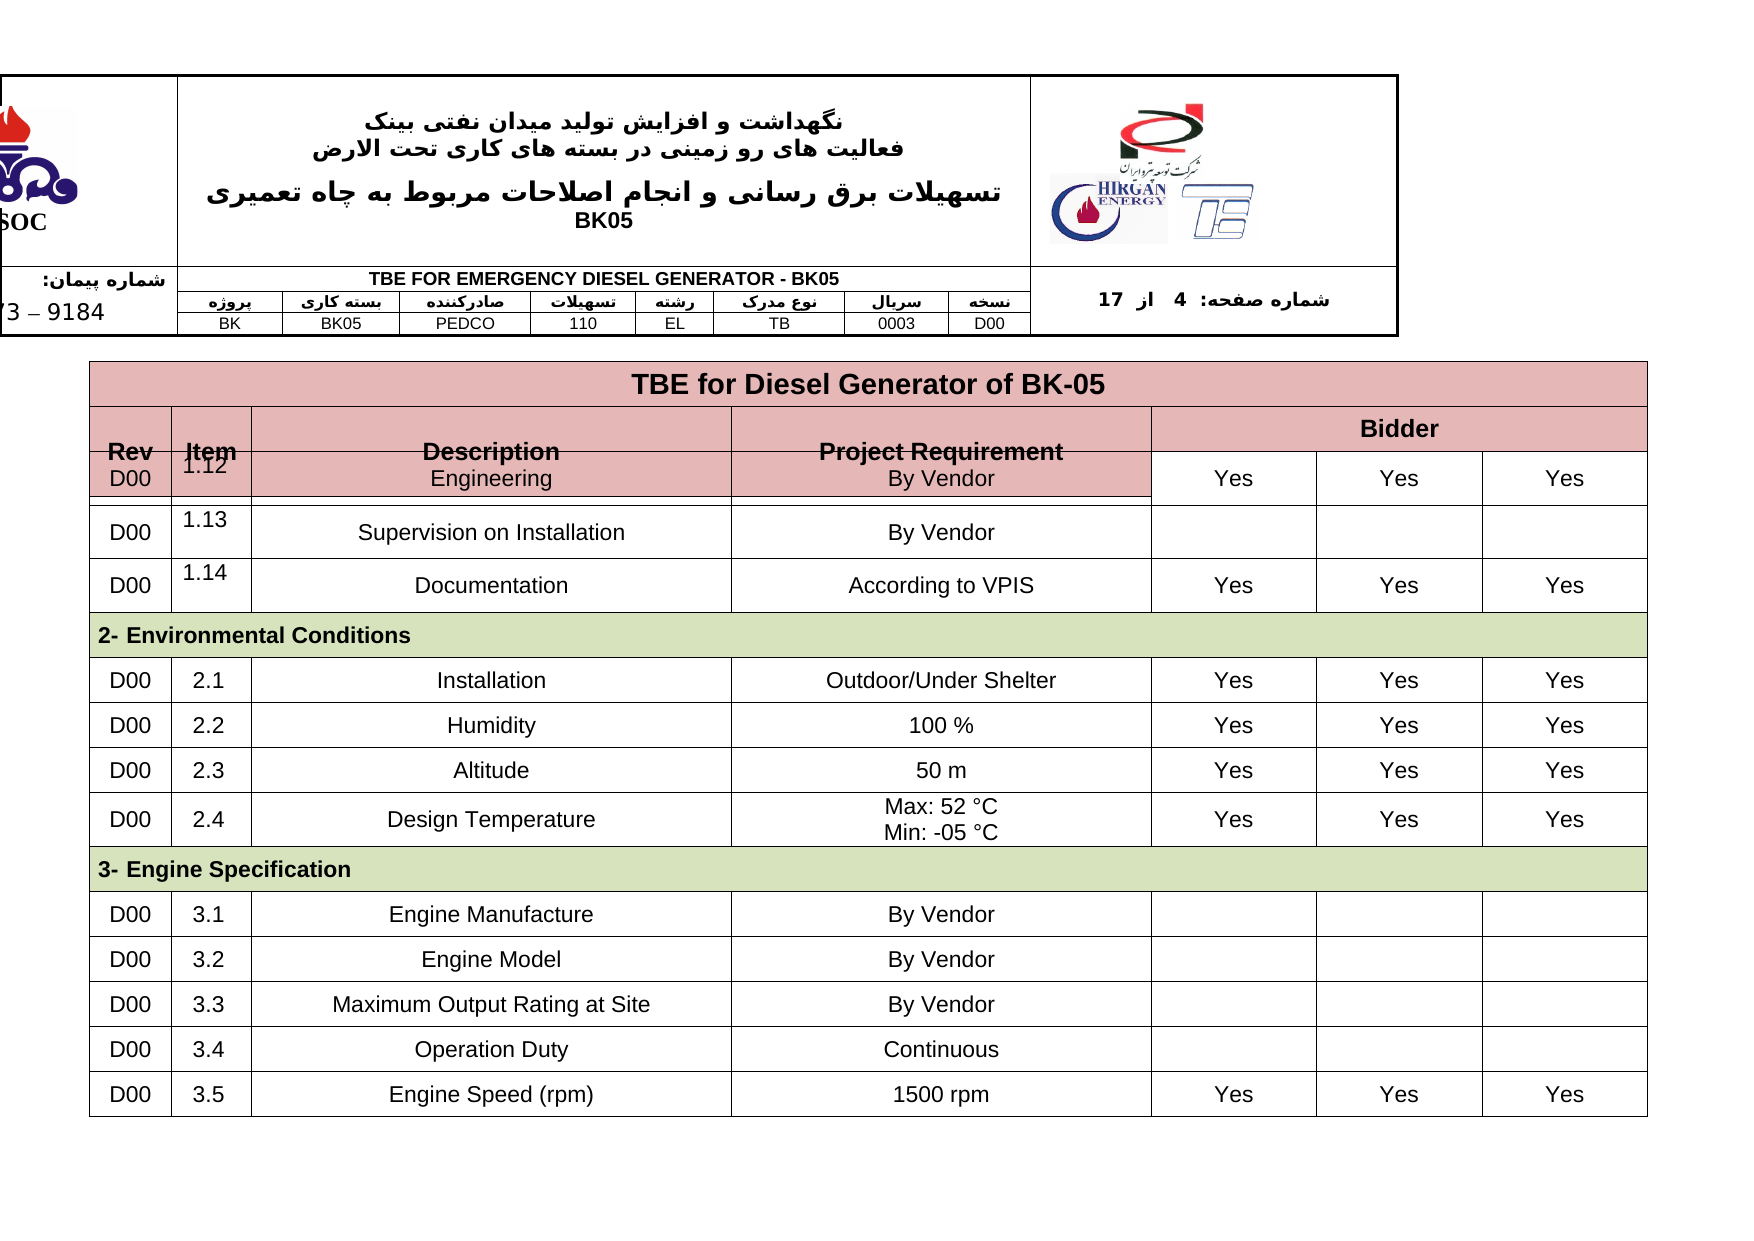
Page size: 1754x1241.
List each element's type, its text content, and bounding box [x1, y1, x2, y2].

table_cell By Vendor [732, 452, 1151, 496]
table_cell [1483, 982, 1647, 1026]
table_cell Yes [1152, 559, 1316, 612]
table_cell Yes [1483, 559, 1647, 612]
table_cell [1483, 937, 1647, 981]
picture [0, 106, 78, 208]
table_cell Outdoor/Under Shelter [732, 658, 1151, 702]
table_cell [172, 506, 251, 558]
table_cell Rev [90, 407, 171, 451]
table_cell 50 m [732, 748, 1151, 792]
table_cell Yes [1317, 559, 1482, 612]
table_cell 1500 rpm [732, 1072, 1151, 1116]
table_cell [172, 703, 251, 747]
table_cell Yes [1317, 793, 1482, 846]
table_cell [1317, 1027, 1482, 1071]
table_header TBE for Diesel Generator of BK-05 [90, 362, 1647, 406]
table_cell D00 [90, 982, 171, 1026]
table_cell [1152, 982, 1316, 1026]
table_cell [1152, 506, 1316, 558]
table_cell Yes [1317, 703, 1482, 747]
table_cell Yes [1152, 703, 1316, 747]
table_cell [1317, 982, 1482, 1026]
table_cell D00 [90, 937, 171, 981]
table_cell 100 % [732, 703, 1151, 747]
table_cell Yes [1152, 748, 1316, 792]
table_cell Max: 52 °C Min: -05 °C [732, 793, 1151, 846]
table_cell D00 [90, 1072, 171, 1116]
table_cell Yes [1152, 793, 1316, 846]
table_cell Yes [1483, 658, 1647, 702]
table_cell [172, 452, 251, 496]
table_cell Continuous [732, 1027, 1151, 1071]
table_cell By Vendor [732, 506, 1151, 558]
table_cell Documentation [252, 559, 731, 612]
table_cell D00 [90, 703, 171, 747]
table_cell Yes [1483, 793, 1647, 846]
table_cell Bidder [1152, 407, 1647, 451]
table_cell Engine Manufacture [252, 892, 731, 936]
table_cell Yes [1317, 1072, 1482, 1116]
table_cell Yes [1152, 1072, 1316, 1116]
table_cell Yes [1317, 452, 1482, 504]
table_cell [1152, 1027, 1316, 1071]
table_cell Altitude [252, 748, 731, 792]
table_cell Engine Speed (rpm) [252, 1072, 731, 1116]
table_cell Yes [1152, 452, 1316, 504]
table_cell Description [252, 407, 731, 451]
table_cell D00 [90, 892, 171, 936]
table_cell Yes [1483, 1072, 1647, 1116]
table_cell [1152, 892, 1316, 936]
table_cell Humidity [252, 703, 731, 747]
table_cell [172, 793, 251, 846]
table_cell [172, 1027, 251, 1071]
table_cell Yes [1483, 703, 1647, 747]
table_cell [1483, 892, 1647, 936]
table_cell D00 [90, 559, 171, 612]
table_cell Operation Duty [252, 1027, 731, 1071]
table_cell By Vendor [732, 892, 1151, 936]
table_cell [172, 892, 251, 936]
table_cell Supervision on Installation [252, 506, 731, 558]
table_cell [1317, 506, 1482, 558]
table_cell [1317, 937, 1482, 981]
table_cell D00 [90, 1027, 171, 1071]
table_cell D00 [90, 658, 171, 702]
table_cell By Vendor [732, 937, 1151, 981]
table_cell [172, 982, 251, 1026]
table_cell Design Temperature [252, 793, 731, 846]
table_cell According to VPIS [732, 559, 1151, 612]
table_cell D00 [90, 793, 171, 846]
table_cell [1483, 506, 1647, 558]
table_cell [1483, 1027, 1647, 1071]
table_cell D00 [90, 452, 171, 496]
table_cell [172, 658, 251, 702]
table_cell [172, 1072, 251, 1116]
picture [1049, 103, 1204, 244]
table_cell [172, 748, 251, 792]
table_cell Yes [1483, 452, 1647, 504]
table_cell Installation [252, 658, 731, 702]
table_cell Project Requirement [732, 407, 1151, 451]
table_cell By Vendor [732, 982, 1151, 1026]
table_cell Yes [1317, 658, 1482, 702]
table_cell Engine Model [252, 937, 731, 981]
table_cell [172, 937, 251, 981]
table_cell Engineering [252, 452, 731, 496]
table_cell [1317, 892, 1482, 936]
table_cell Engine Specification [90, 847, 1647, 891]
table_cell Environmental Conditions [90, 613, 1647, 657]
table_cell [172, 559, 251, 612]
table_cell D00 [90, 748, 171, 792]
table_cell Yes [1317, 748, 1482, 792]
table_cell D00 [90, 506, 171, 558]
table_cell Item [172, 407, 251, 451]
table_cell Maximum Output Rating at Site [252, 982, 731, 1026]
table_cell [172, 497, 251, 504]
table_cell Yes [1152, 658, 1316, 702]
table_cell [1152, 937, 1316, 981]
table_cell Yes [1483, 748, 1647, 792]
